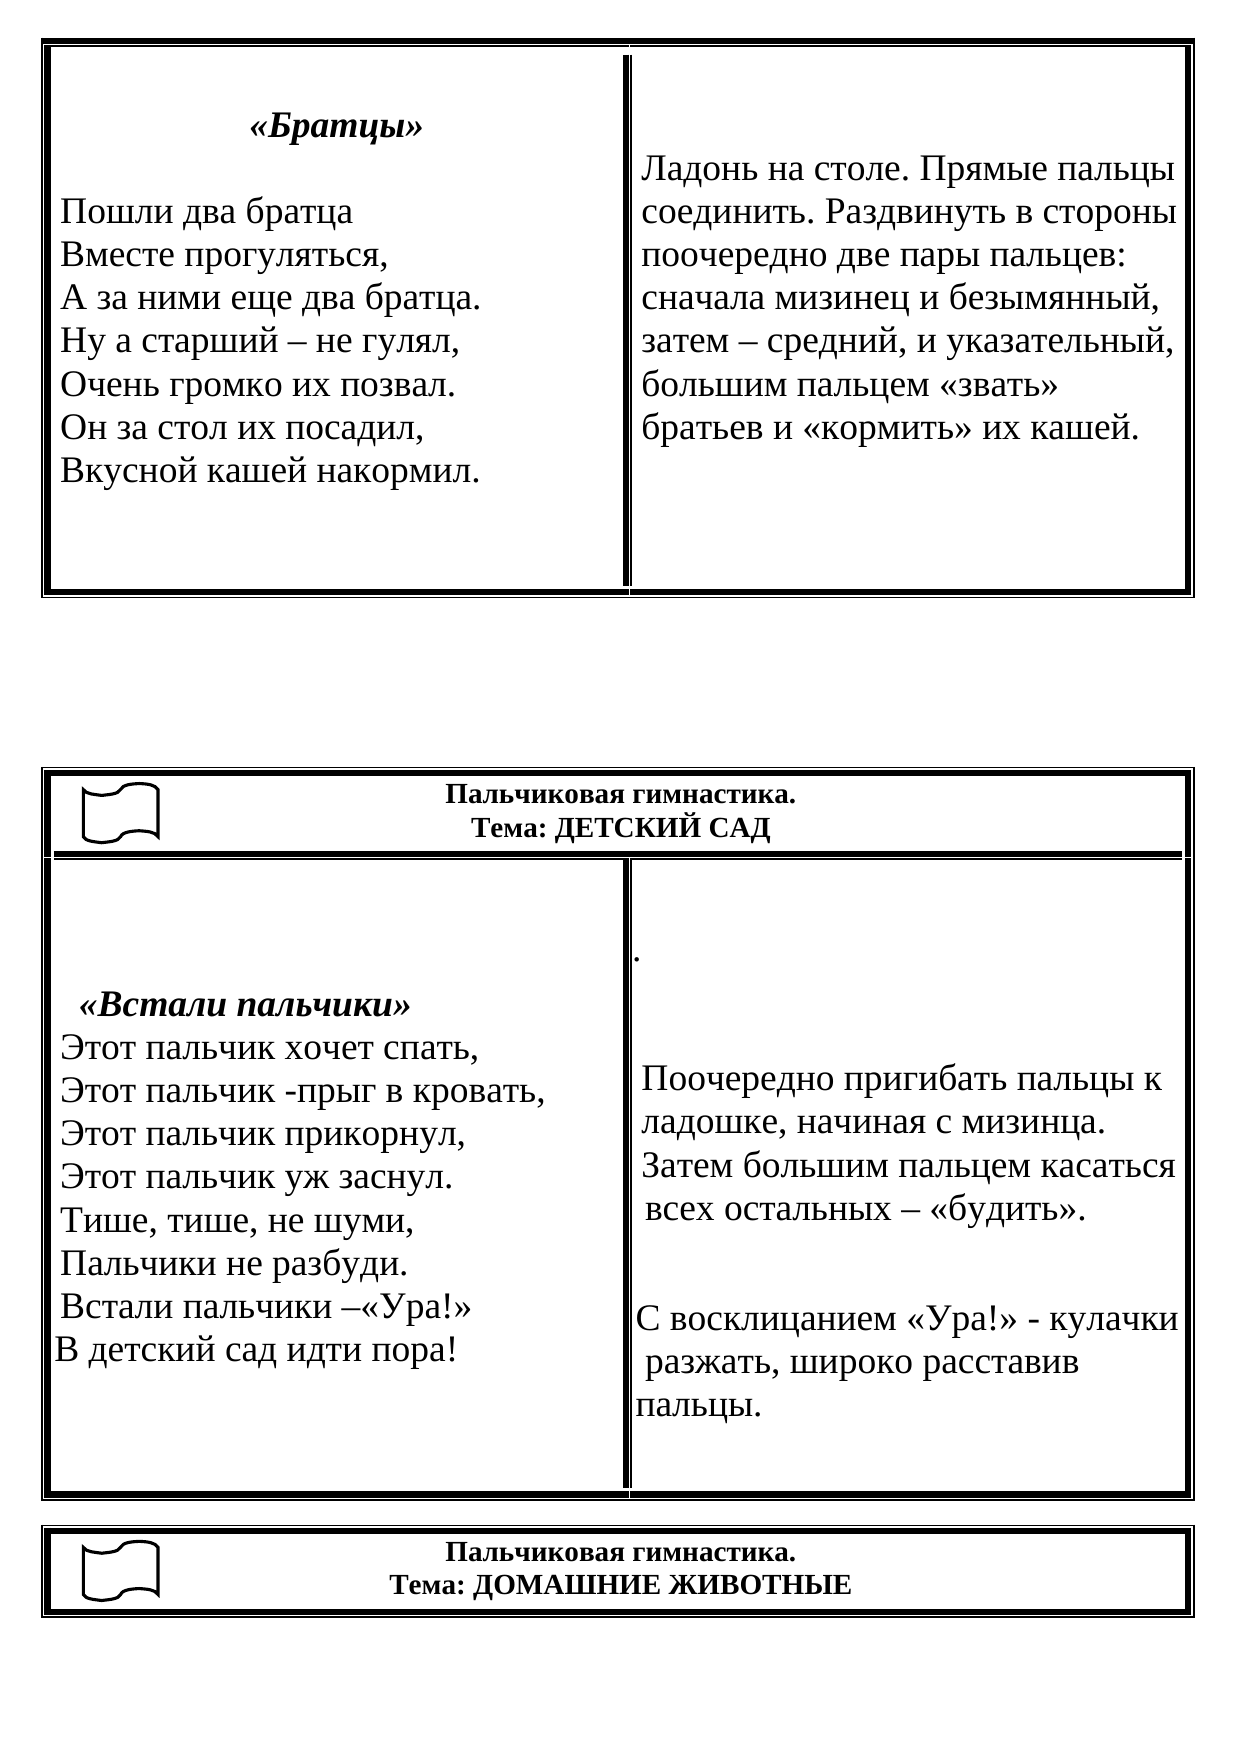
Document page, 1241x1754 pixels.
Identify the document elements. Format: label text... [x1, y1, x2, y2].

table_cell «Встали пальчики» Этот пальчик хочет спать, Этот пальчик -прыг в кровать, Этот пальчик прикорнул, Этот пальчик уж заснул. Тише, тише, не шуми, Пальчики не разбуди. Встали пальчики –«Ура!» В детский сад идти пора! [46, 851, 627, 1491]
table_cell «Братцы» Пошли два братца Вместе прогуляться, А за ними еще два братца. Ну а старший – не гулял, Очень громко их позвал. Он за стол их посадил, Вкусной кашей накормил. [51, 47, 627, 589]
table_cell . Поочередно пригибать пальцы к ладошке, начиная с мизинца. Затем большим пальцем касаться всех остальных – «будить». С восклицанием «Ура!» - кулачки разжать, широко расставив пальцы. [627, 851, 1190, 1491]
table_header Пальчиковая гимнастика. Тема: ДОМАШНИЕ ЖИВОТНЫЕ [51, 1534, 1185, 1608]
table_header Пальчиковая гимнастика. Тема: ДЕТСКИЙ САД [51, 776, 1185, 851]
table_cell Ладонь на столе. Прямые пальцы соединить. Раздвинуть в стороны поочередно две пары пальцев: сначала мизинец и безымянный, затем – средний, и указательный, большим пальцем «звать» братьев и «кормить» их кашей. [627, 44, 1190, 589]
